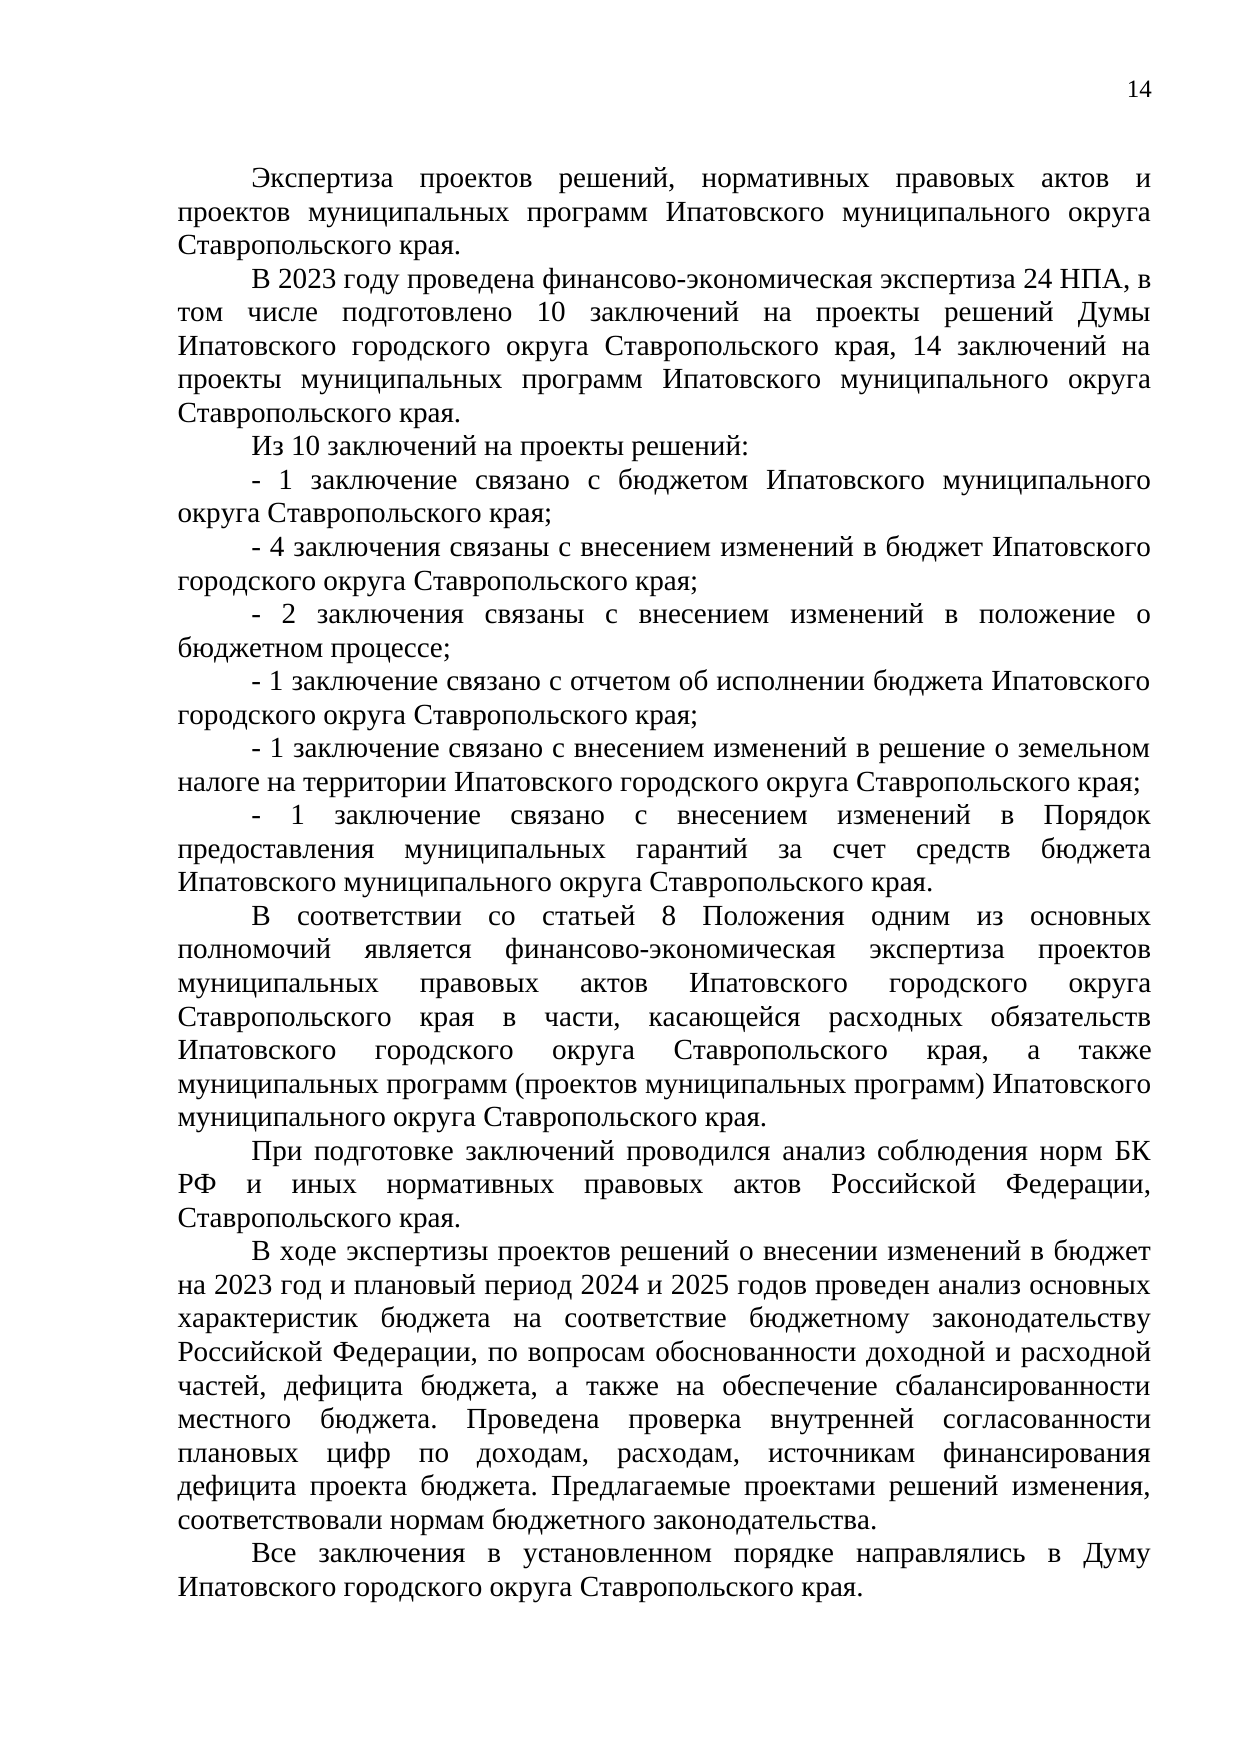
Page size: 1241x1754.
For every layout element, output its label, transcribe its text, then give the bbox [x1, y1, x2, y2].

text Экспертиза проектов решений, нормативных правовых актов и проектов муниципальных программ Ипатовского муниципального округа Ставропольского края. [177, 160, 1152, 261]
text - 1 заключение связано с внесением изменений в решение о земельном налоге на территории Ипатовского городского округа Ставропольского края; [177, 730, 1152, 797]
text - 1 заключение связано с бюджетом Ипатовского муниципального округа Ставропольского края; [177, 462, 1152, 529]
text При подготовке заключений проводился анализ соблюдения норм БК РФ и иных нормативных правовых актов Российской Федерации, Ставропольского края. [177, 1133, 1152, 1233]
text В 2023 году проведена финансово-экономическая экспертиза 24 НПА, в том числе подготовлено 10 заключений на проекты решений Думы Ипатовского городского округа Ставропольского края, 14 заключений на проекты муниципальных программ Ипатовского муниципального округа Ставропольского края. [177, 261, 1152, 428]
text Из 10 заключений на проекты решений: [177, 428, 1152, 462]
text - 2 заключения связаны с внесением изменений в положение о бюджетном процессе; [177, 596, 1152, 663]
text В ходе экспертизы проектов решений о внесении изменений в бюджет на 2023 год и плановый период 2024 и 2025 годов проведен анализ основных характеристик бюджета на соответствие бюджетному законодательству Российской Федерации, по вопросам обоснованности доходной и расходной частей, дефицита бюджета, а также на обеспечение сбалансированности местного бюджета. Проведена проверка внутренней согласованности плановых цифр по доходам, расходам, источникам финансирования дефицита проекта бюджета. Предлагаемые проектами решений изменения, соответствовали нормам бюджетного законодательства. [177, 1233, 1152, 1535]
text В соответствии со статьей 8 Положения одним из основных полномочий является финансово-экономическая экспертиза проектов муниципальных правовых актов Ипатовского городского округа Ставропольского края в части, касающейся расходных обязательств Ипатовского городского округа Ставропольского края, а также муниципальных программ (проектов муниципальных программ) Ипатовского муниципального округа Ставропольского края. [177, 898, 1152, 1133]
text - 4 заключения связаны с внесением изменений в бюджет Ипатовского городского округа Ставропольского края; [177, 529, 1152, 596]
text - 1 заключение связано с внесением изменений в Порядок предоставления муниципальных гарантий за счет средств бюджета Ипатовского муниципального округа Ставропольского края. [177, 797, 1152, 898]
text - 1 заключение связано с отчетом об исполнении бюджета Ипатовского городского округа Ставропольского края; [177, 663, 1152, 730]
text Все заключения в установленном порядке направлялись в Думу Ипатовского городского округа Ставропольского края. [177, 1535, 1152, 1602]
